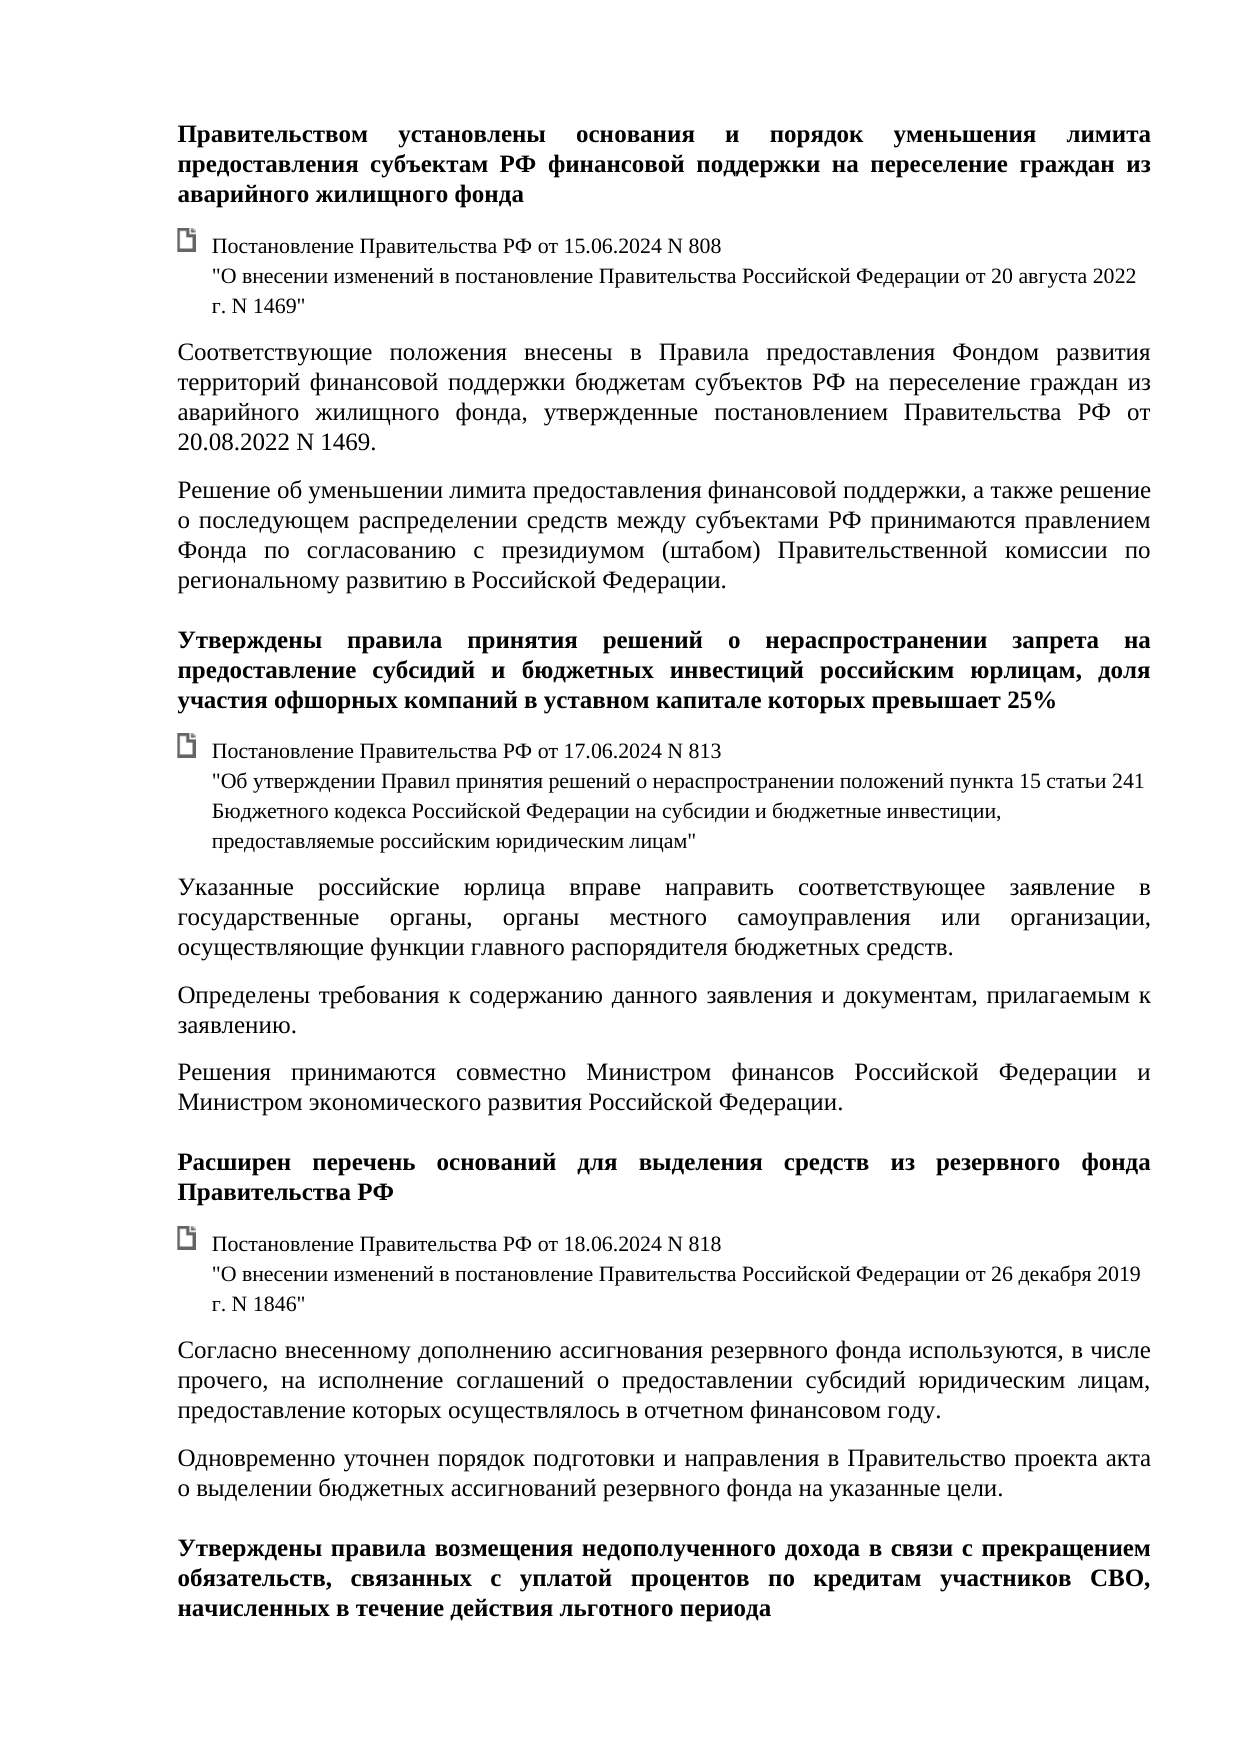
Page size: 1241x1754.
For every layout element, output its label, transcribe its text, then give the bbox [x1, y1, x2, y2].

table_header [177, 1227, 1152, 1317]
picture [177, 1226, 196, 1250]
text Решения принимаются совместно Министром финансов Российской Федерации и Министром экономического развития Российской Федерации. [177, 1056, 1152, 1116]
text Правительством установлены основания и порядок уменьшения лимита предоставления субъектам РФ финансовой поддержки на переселение граждан из аварийного жилищного фонда [177, 118, 1152, 208]
text Утверждены правила возмещения недополученного дохода в связи с прекращением обязательств, связанных с уплатой процентов по кредитам участников СВО, начисленных в течение действия льготного периода [177, 1532, 1152, 1622]
text Определены требования к содержанию данного заявления и документам, прилагаемым к заявлению. [177, 979, 1152, 1039]
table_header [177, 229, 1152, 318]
text Согласно внесенному дополнению ассигнования резервного фонда используются, в числе прочего, на исполнение соглашений о предоставлении субсидий юридическим лицам, предоставление которых осуществлялось в отчетном финансовом году. [177, 1334, 1152, 1424]
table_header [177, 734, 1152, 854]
text Решение об уменьшении лимита предоставления финансовой поддержки, а также решение о последующем распределении средств между субъектами РФ принимаются правлением Фонда по согласованию с президиумом (штабом) Правительственной комиссии по региональному развитию в Российской Федерации. [177, 473, 1152, 593]
text Одновременно уточнен порядок подготовки и направления в Правительство проекта акта о выделении бюджетных ассигнований резервного фонда на указанные цели. [177, 1442, 1152, 1502]
text Расширен перечень оснований для выделения средств из резервного фонда Правительства РФ [177, 1146, 1152, 1206]
text Соответствующие положения внесены в Правила предоставления Фондом развития территорий финансовой поддержки бюджетам субъектов РФ на переселение граждан из аварийного жилищного фонда, утвержденные постановлением Правительства РФ от 20.08.2022 N 1469. [177, 336, 1152, 456]
text Указанные российские юрлица вправе направить соответствующее заявление в государственные органы, органы местного самоуправления или организации, осуществляющие функции главного распорядителя бюджетных средств. [177, 871, 1152, 961]
text Утверждены правила принятия решений о нераспространении запрета на предоставление субсидий и бюджетных инвестиций российским юрлицам, доля участия офшорных компаний в уставном капитале которых превышает 25% [177, 623, 1152, 713]
picture [177, 733, 196, 758]
picture [177, 228, 196, 252]
